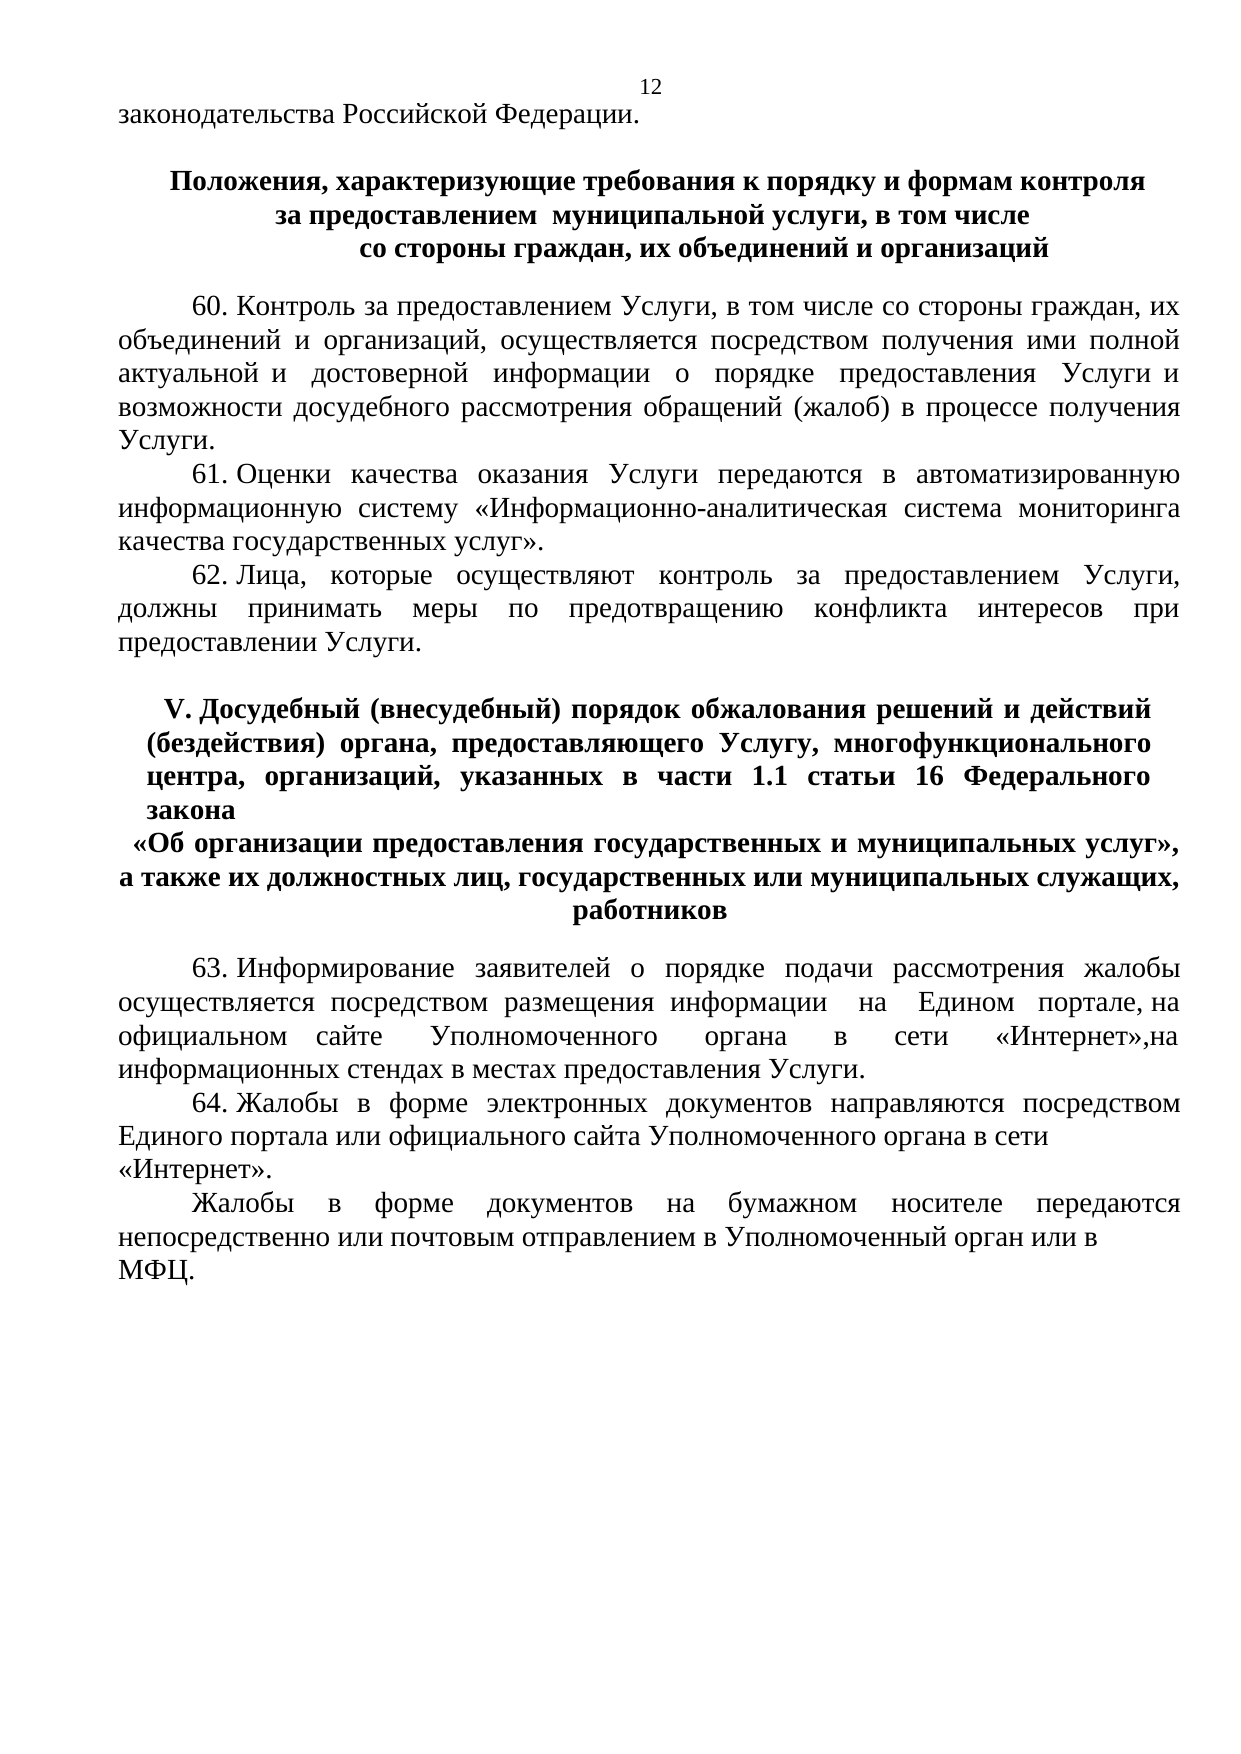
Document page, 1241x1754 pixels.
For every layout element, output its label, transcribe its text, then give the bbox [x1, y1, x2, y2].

list Оценки качества оказания Услуги передаются в автоматизированную информационную систему «Информационно-аналитическая система мониторинга качества государственных услуг». [118, 456, 1181, 557]
subtitle работников [123, 893, 1177, 926]
text «Об организации предоставления государственных и муниципальных услуг», а также их должностных лиц, государственных или муниципальных служащих, [119, 826, 1180, 893]
list Лица, которые осуществляют контроль за предоставлением Услуги, должны принимать меры по предотвращению конфликта интересов при предоставлении Услуги. [118, 557, 1181, 657]
text со стороны граждан, их объединений и организаций [180, 230, 1198, 264]
text Жалобы в форме документов на бумажном носителе передаются непосредственно или почтовым отправлением в Уполномоченный орган или в МФЦ. [118, 1185, 1182, 1286]
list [118, 96, 1181, 129]
list Информирование заявителей о порядке подачи рассмотрения жалобы осуществляется посредством размещения информации на Едином портале, на официальном сайте Уполномоченного органа в сети «Интернет»,на информационных стендах в местах предоставления Услуги. [118, 951, 1182, 1085]
subtitle Положения, характеризующие требования к порядку и формам контроля за предоставлением муниципальной услуги, в том числе [151, 163, 1154, 230]
subtitle Досудебный (внесудебный) порядок обжалования решений и действий (бездействия) органа, предоставляющего Услугу, многофункционального центра, организаций, указанных в части 1.1 статьи 16 Федерального закона [146, 691, 1152, 825]
list Жалобы в форме электронных документов направляются посредством Единого портала или официального сайта Уполномоченного органа в сети [118, 1085, 1182, 1152]
text «Интернет». [118, 1152, 1198, 1185]
list Контроль за предоставлением Услуги, в том числе со стороны граждан, их объединений и организаций, осуществляется посредством получения ими полной актуальной и достоверной информации о порядке предоставления Услуги и возможности досудебного рассмотрения обращений (жалоб) в процессе получения Услуги. [118, 288, 1181, 456]
